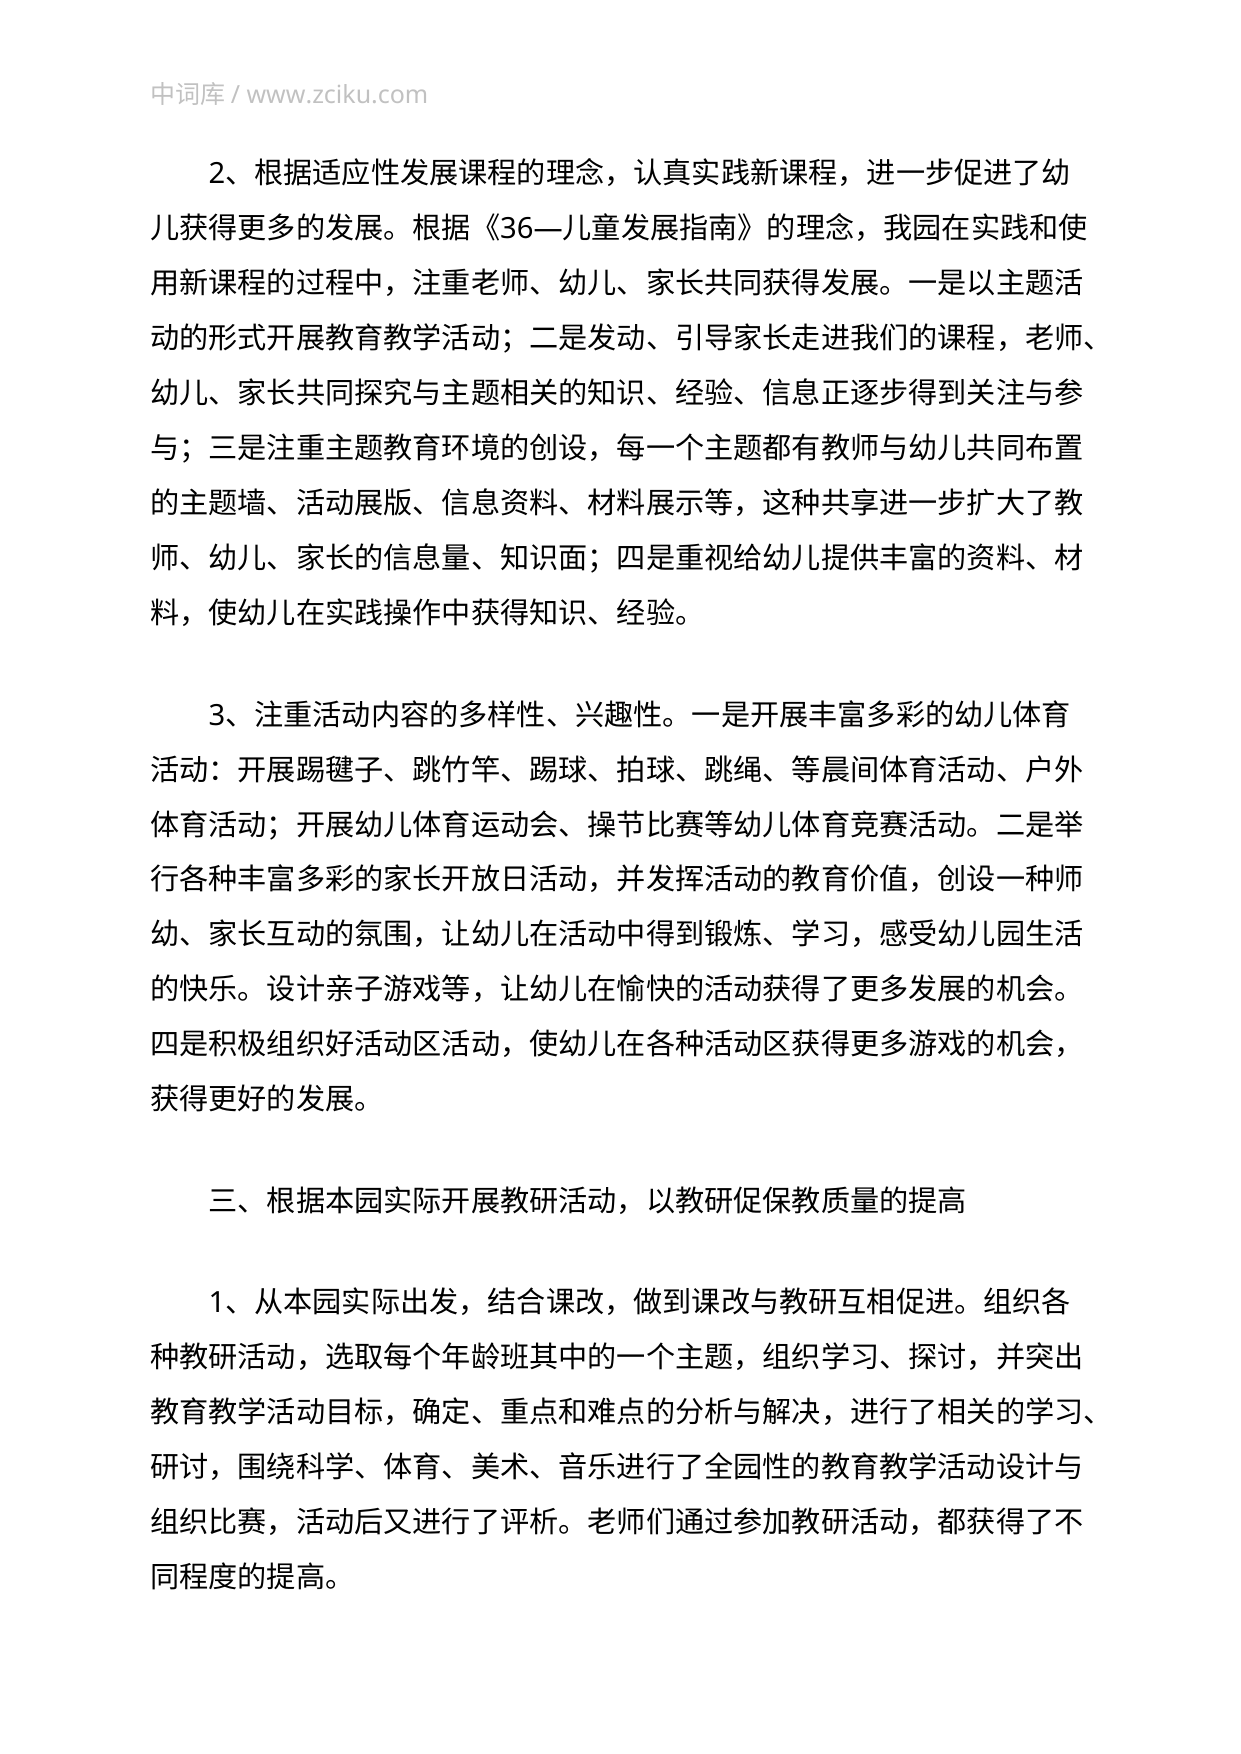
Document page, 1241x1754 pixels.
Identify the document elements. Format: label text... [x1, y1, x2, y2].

text 2、根据适应性发展课程的理念，认真实践新课程，进一步促进了幼儿获得更多的发展。根据《36—儿童发展指南》的理念，我园在实践和使用新课程的过程中，注重老师、幼儿、家长共同获得发展。一是以主题活动的形式开展教育教学活动；二是发动、引导家长走进我们的课程，老师、幼儿、家长共同探究与主题相关的知识、经验、信息正逐步得到关注与参与；三是注重主题教育环境的创设，每一个主题都有教师与幼儿共同布置的主题墙、活动展版、信息资料、材料展示等，这种共享进一步扩大了教师、幼儿、家长的信息量、知识面；四是重视给幼儿提供丰富的资料、材料，使幼儿在实践操作中获得知识、经验。 [150, 150, 1090, 632]
text 1、从本园实际出发，结合课改，做到课改与教研互相促进。组织各种教研活动，选取每个年龄班其中的一个主题，组织学习、探讨，并突出教育教学活动目标，确定、重点和难点的分析与解决，进行了相关的学习、研讨，围绕科学、体育、美术、音乐进行了全园性的教育教学活动设计与组织比赛，活动后又进行了评析。老师们通过参加教研活动，都获得了不同程度的提高。 [150, 1279, 1090, 1596]
text 三、根据本园实际开展教研活动，以教研促保教质量的提高 [150, 1177, 1090, 1219]
text 3、注重活动内容的多样性、兴趣性。一是开展丰富多彩的幼儿体育活动：开展踢毽子、跳竹竿、踢球、拍球、跳绳、等晨间体育活动、户外体育活动；开展幼儿体育运动会、操节比赛等幼儿体育竞赛活动。二是举行各种丰富多彩的家长开放日活动，并发挥活动的教育价值，创设一种师幼、家长互动的氛围，让幼儿在活动中得到锻炼、学习，感受幼儿园生活的快乐。设计亲子游戏等，让幼儿在愉快的活动获得了更多发展的机会。四是积极组织好活动区活动，使幼儿在各种活动区获得更多游戏的机会，获得更好的发展。 [150, 691, 1090, 1118]
